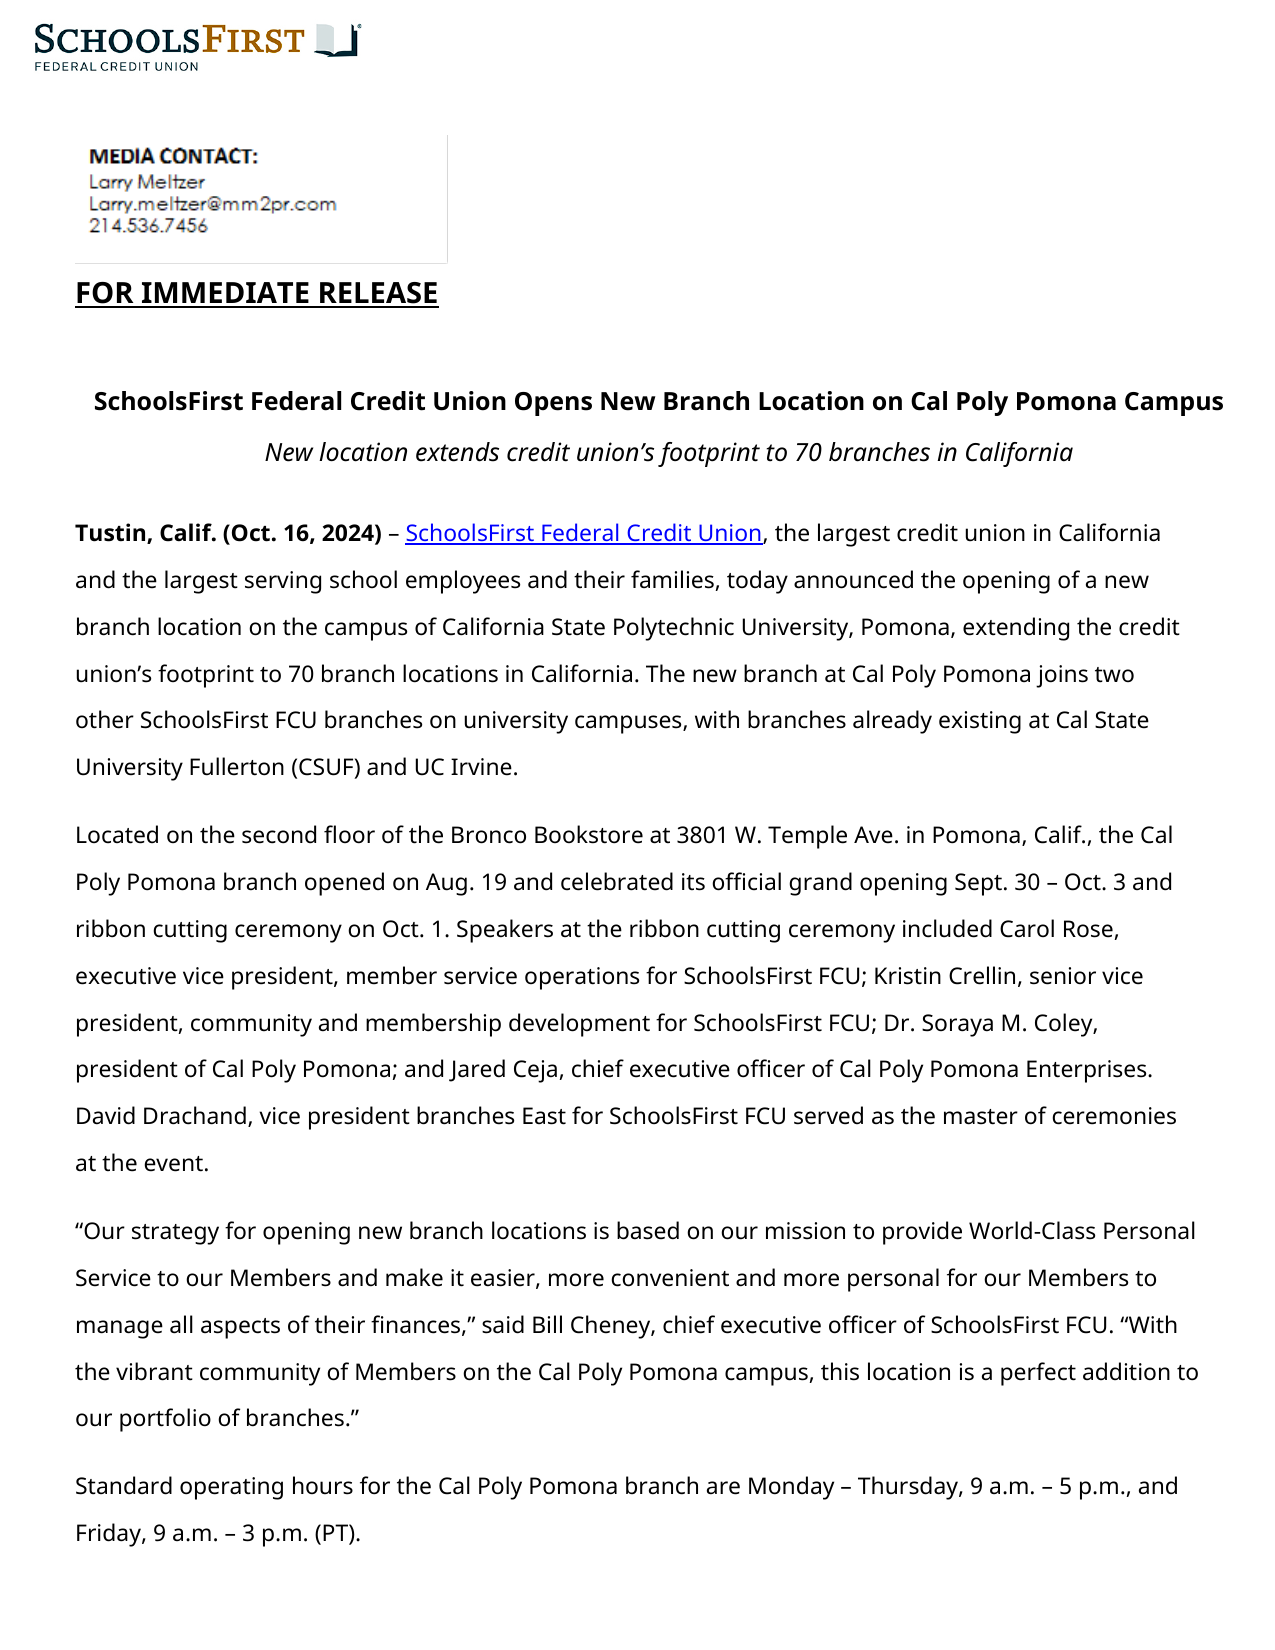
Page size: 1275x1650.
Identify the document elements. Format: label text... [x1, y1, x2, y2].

text FOR IMMEDIATE RELEASE [75, 135, 1237, 312]
text Tustin, Calif. (Oct. 16, 2024) – SchoolsFirst Federal Credit Union, the largest credit union in California and the largest serving school employees and their families, today announced the opening of a new branch location on the campus of California State Polytechnic University, Pomona, extending the credit union’s footprint to 70 branch locations in California. The new branch at Cal Poly Pomona joins two other SchoolsFirst FCU branches on university campuses, with branches already existing at Cal State University Fullerton (CSUF) and UC Irvine. [75, 517, 1200, 783]
text Standard operating hours for the Cal Poly Pomona branch are Monday – Thursday, 9 a.m. – 5 p.m., and Friday, 9 a.m. – 3 p.m. (PT). [75, 1470, 1200, 1548]
picture [33, 19, 362, 75]
text “Our strategy for opening new branch locations is based on our mission to provide World-Class Personal Service to our Members and make it easier, more convenient and more personal for our Members to manage all aspects of their finances,” said Bill Cheney, chief executive officer of SchoolsFirst FCU. “With the vibrant community of Members on the Cal Poly Pomona campus, this location is a perfect addition to our portfolio of branches.” [75, 1215, 1200, 1434]
text New location extends credit union’s footprint to 70 branches in California [75, 435, 1266, 469]
text Located on the second floor of the Bronco Bookstore at 3801 W. Temple Ave. in Pomona, Calif., the Cal Poly Pomona branch opened on Aug. 19 and celebrated its official grand opening Sept. 30 – Oct. 3 and ribbon cutting ceremony on Oct. 1. Speakers at the ribbon cutting ceremony included Carol Rose, executive vice president, member service operations for SchoolsFirst FCU; Kristin Crellin, senior vice president, community and membership development for SchoolsFirst FCU; Dr. Soraya M. Coley, president of Cal Poly Pomona; and Jared Ceja, chief executive officer of Cal Poly Pomona Enterprises. David Drachand, vice president branches East for SchoolsFirst FCU served as the master of ceremonies at the event. [75, 819, 1200, 1178]
picture [75, 135, 451, 267]
text SchoolsFirst Federal Credit Union Opens New Branch Location on Cal Poly Pomona Campus [52, 339, 1266, 418]
